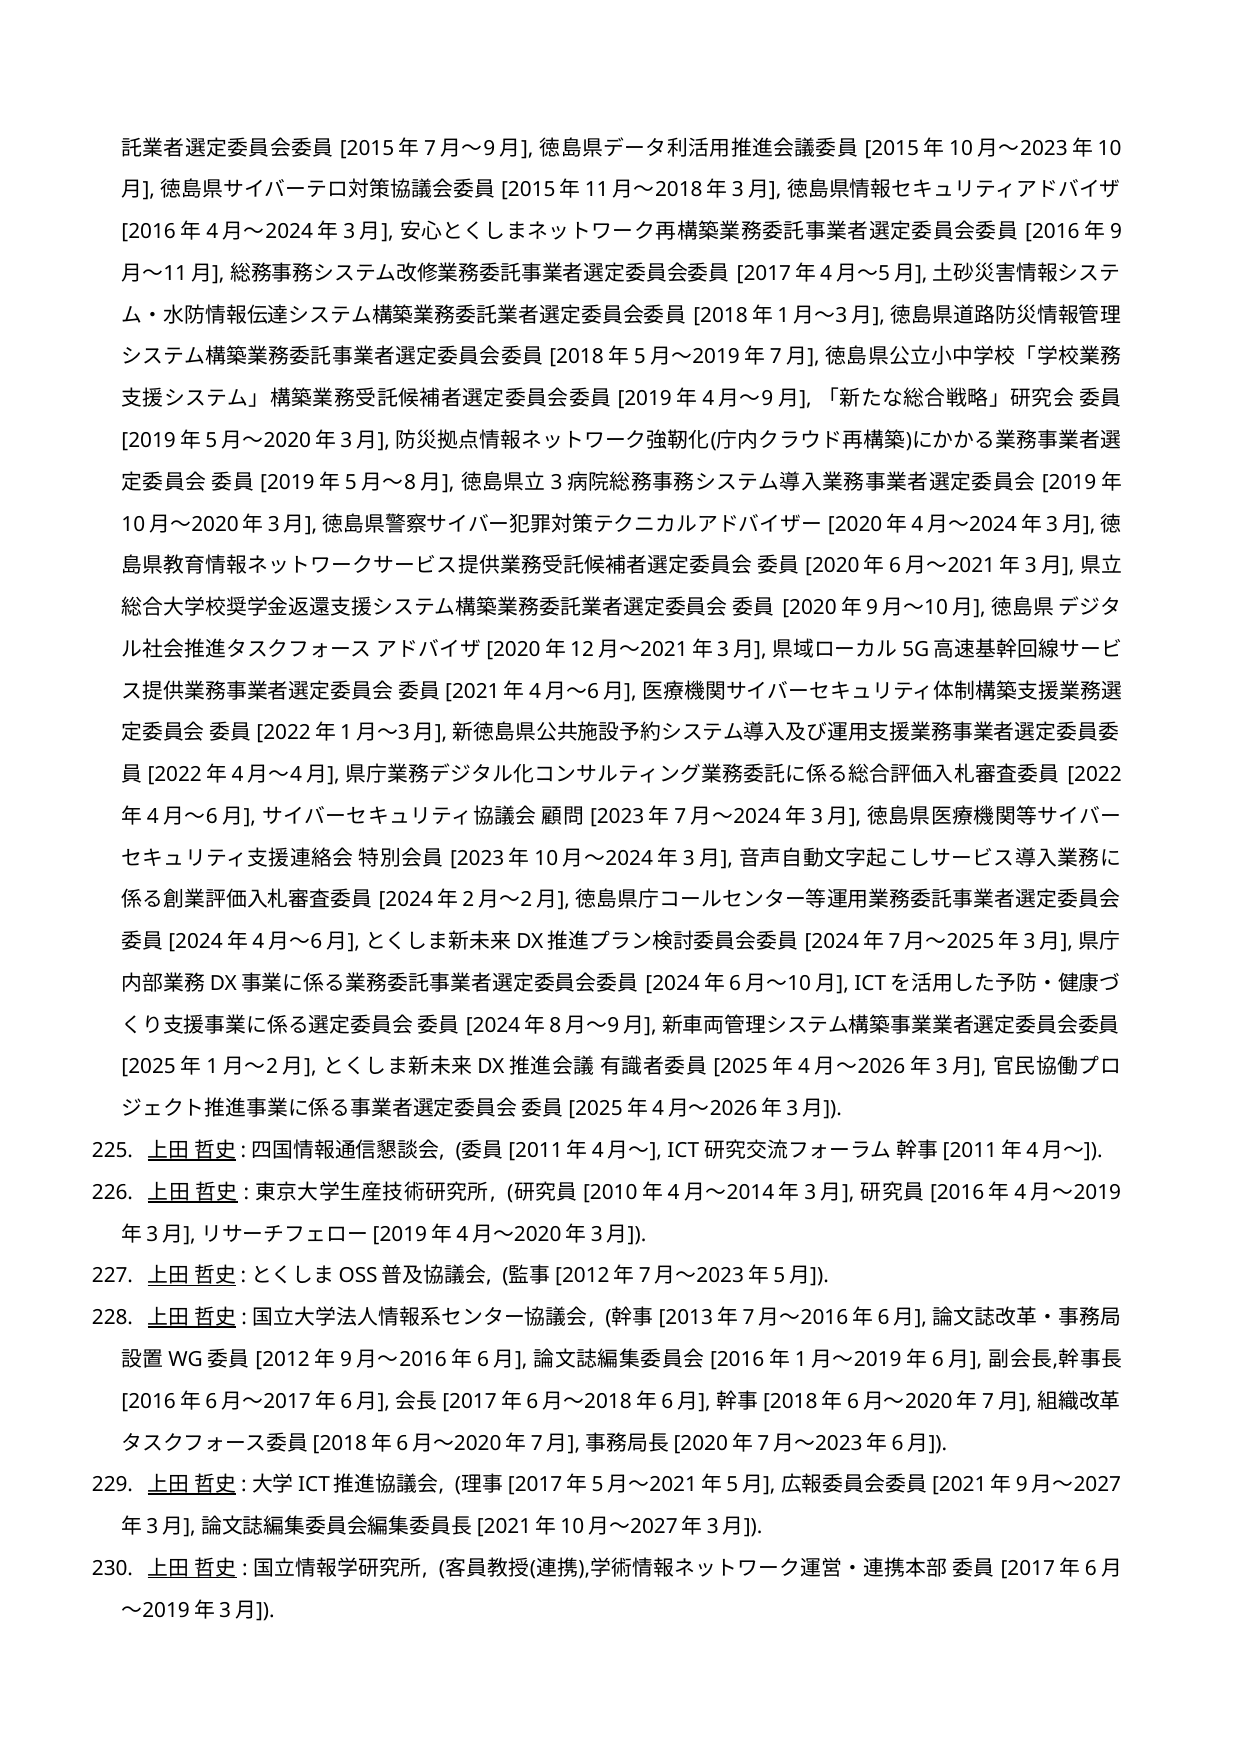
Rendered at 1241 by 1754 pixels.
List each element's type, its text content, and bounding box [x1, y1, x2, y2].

list 上田 哲史 : 東京大学生産技術研究所, (研究員 [2010年4月〜2014年3月], 研究員 [2016年4月〜2019年3月], リサーチフェロー [2019年4月〜2020年3月]). [92, 1169, 1122, 1253]
list 上田 哲史 : 国立大学法人情報系センター協議会, (幹事 [2013年7月〜2016年6月], 論文誌改革・事務局設置WG委員 [2012年9月〜2016年6月], 論文誌編集委員会 [2016年1月〜2019年6月], 副会長,幹事長 [2016年6月〜2017年6月], 会長 [2017年6月〜2018年6月], 幹事 [2018年6月〜2020年7月], 組織改革タスクフォース委員 [2018年6月〜2020年7月], 事務局長 [2020年7月〜2023年6月]). [92, 1295, 1122, 1462]
list 上田 哲史 : とくしまOSS普及協議会, (監事 [2012年7月〜2023年5月]). [92, 1253, 1122, 1295]
list 上田 哲史 : 大学ICT推進協議会, (理事 [2017年5月〜2021年5月], 広報委員会委員 [2021年9月〜2027年3月], 論文誌編集委員会編集委員長 [2021年10月〜2027年3月]). [92, 1462, 1122, 1545]
list 上田 哲史 : 四国情報通信懇談会, (委員 [2011年4月〜], ICT 研究交流フォーラム 幹事 [2011年4月〜]). [92, 1128, 1122, 1169]
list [92, 125, 1122, 1128]
list 上田 哲史 : 国立情報学研究所, (客員教授(連携),学術情報ネットワーク運営・連携本部 委員 [2017年6月〜2019年3月]). [92, 1545, 1122, 1629]
